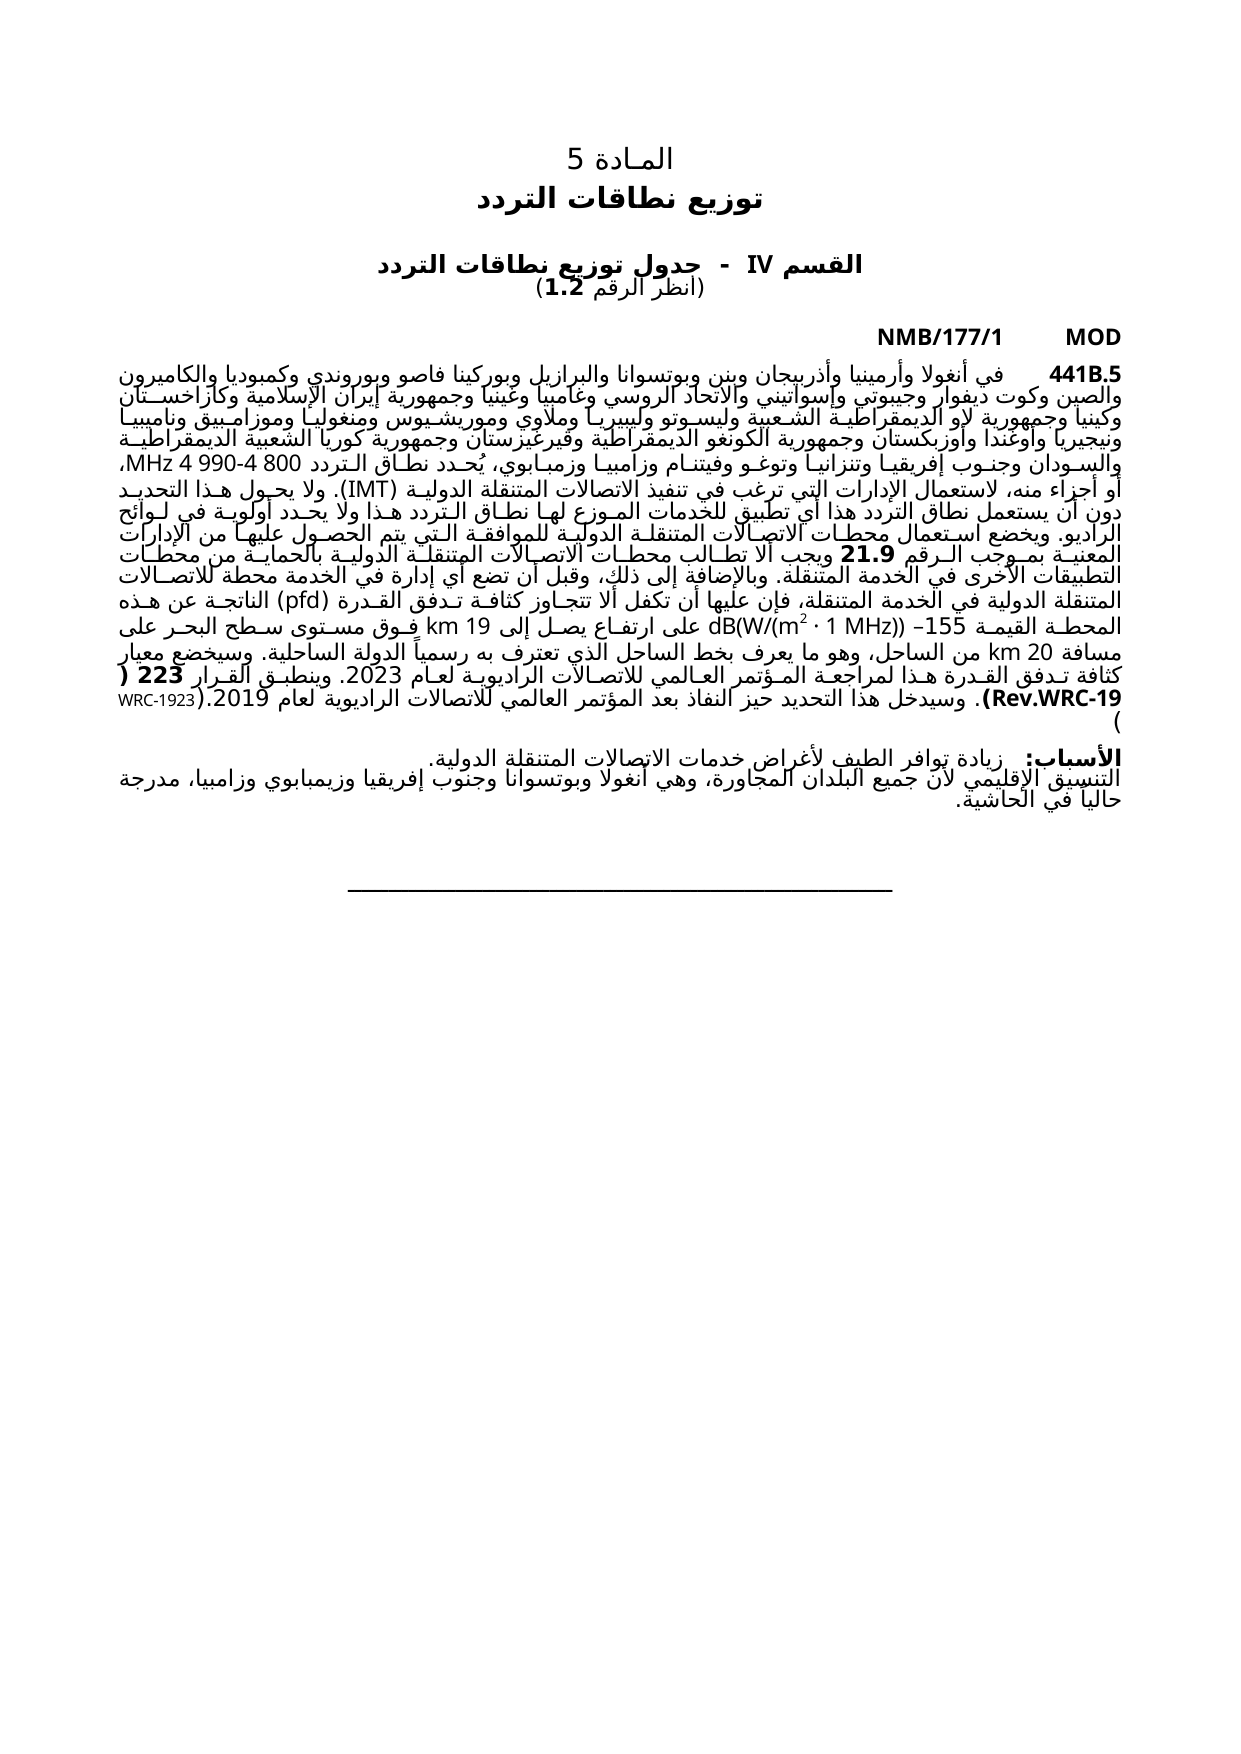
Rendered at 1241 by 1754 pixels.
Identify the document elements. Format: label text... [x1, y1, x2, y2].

text القسم IV - جدول توزيع نطاقات التردد (انظر الرقم 1.2) [118, 252, 1122, 300]
title توزيع نطاقات التردد [515, 187, 1122, 214]
text المـادة 5 [118, 148, 1122, 175]
text MOD NMB/177/1 [118, 325, 1122, 350]
text ـــــــــــــــــــــــــــــــــــــــــــــــــــــــــــــــــــــــــــــــــ [118, 876, 1122, 897]
title توزيع نطاقات التردد [118, 187, 539, 214]
text الأسباب: زيادة توافر الطيف لأغراض خدمات الاتصالات المتنقلة الدولية. التنسيق الإقليمي لأن جميع البلدان المجاورة، وهي أنغولا وبوتسوانا وجنوب إفريقيا وزيمبابوي وزامبيا، مدرجة حالياً في الحاشية. [118, 749, 1122, 813]
text 441B.5 في أنغولا وأرمينيا وأذربيجان وبنن وبوتسوانا والبرازيل وبوركينا فاصو وبوروندي وكمبوديا والكاميرون والصين وكوت ديفوار وجيبوتي وإسواتيني والاتحاد الروسي وغامبيا وغينيا وجمهورية إيران الإسلامية وكازاخستان وكينيا وجمهورية لاو الديمقراطية الشعبية وليسوتو وليبيريا وملاوي وموريشيوس ومنغوليا وموزامبيق ونيجيريا وأوغندا وأوزبكستان وجمهورية الكونغو الديمقراطية وقيرغيزستان وجمهورية كوريا الشعبية الديمقراطية والسودان وجنوب إفريقيا وتنزانيا وتوغو وفيتنام وزامبيا وزمبابوي، يُحدد نطاق التردد MHz 4 990-4 800، أو أجزاء منه، لاستعمال الإدارات التي ترغب في تنفيذ الاتصالات المتنقلة الدولية (IMT). ولا يحول هذا التحديد دون أن يستعمل نطاق التردد هذا أي تطبيق للخدمات الموزع لها نطاق التردد هذا ولا يحدد أولوية في لوائح الراديو. ويخضع استعمال محطات الاتصالات المتنقلة الدولية للموافقة التي يتم الحصول عليها من الإدارات المعنية بموجب الرقم 21.9 ويجب ألا تطالب محطات الاتصالات المتنقلة الدولية بالحماية من محطات التطبيقات الأخرى في الخدمة المتنقلة. وبالإضافة إلى ذلك، وقبل أن تضع أي إدارة في الخدمة محطة للاتصالات المتنقلة الدولية في الخدمة المتنقلة، فإن عليها أن تكفل ألا تتجاوز كثافة تدفق القدرة (pfd) الناتجة عن هذه المحطة القيمة 155– dB(W/(m2 · 1 MHz)) على ارتفاع يصل إلى km 19 فوق مستوى سطح البحر على مسافة km 20 من الساحل، وهو ما يعرف بخط الساحل الذي تعترف به رسمياً الدولة الساحلية. وسيخضع معيار كثافة تدفق القدرة هذا لمراجعة المؤتمر العالمي للاتصالات الراديوية لعام 2023. وينطبق القرار 223 (Rev.WRC-19). وسيدخل هذا التحديد حيز النفاذ بعد المؤتمر العالمي للاتصالات الراديوية لعام 2019.(WRC-) [118, 363, 1122, 737]
